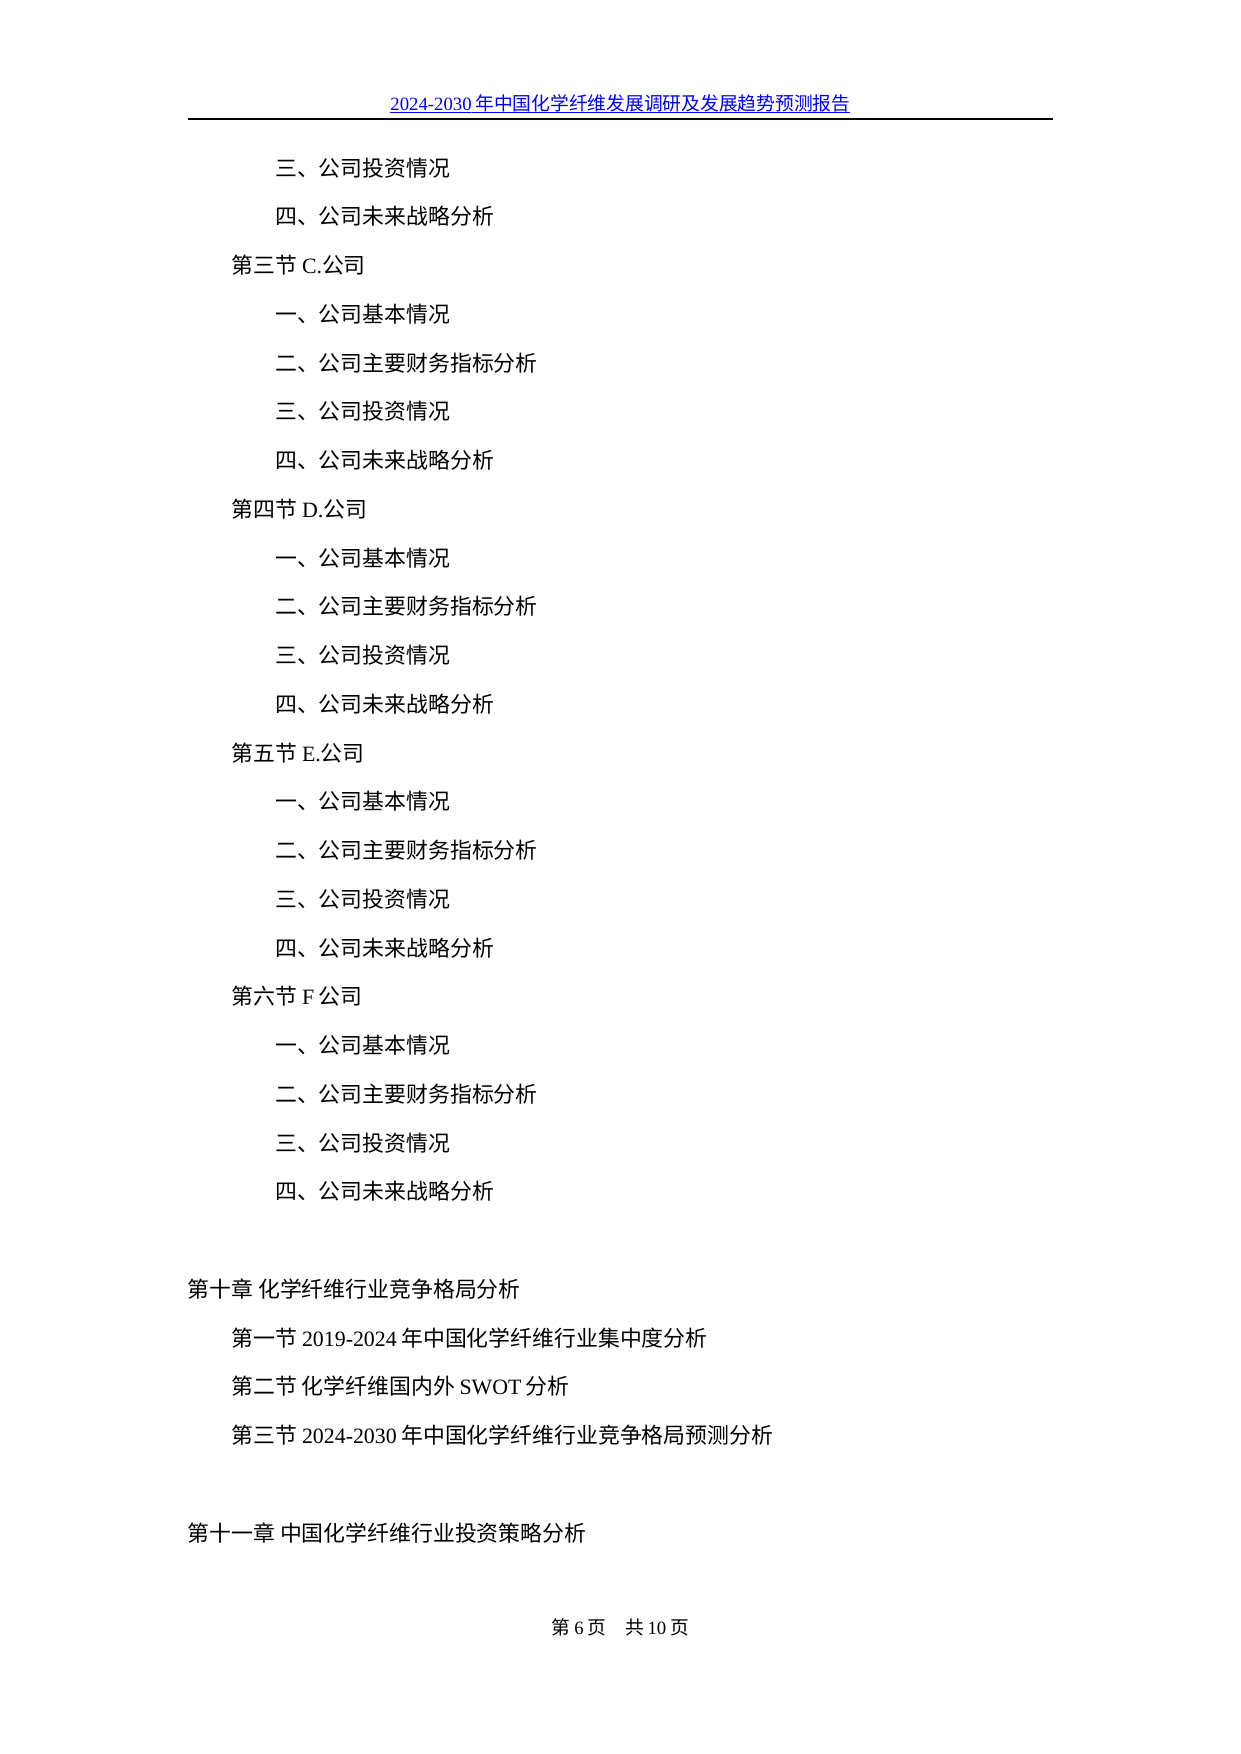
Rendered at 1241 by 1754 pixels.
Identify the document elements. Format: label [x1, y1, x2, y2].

text [187, 150, 1053, 1548]
